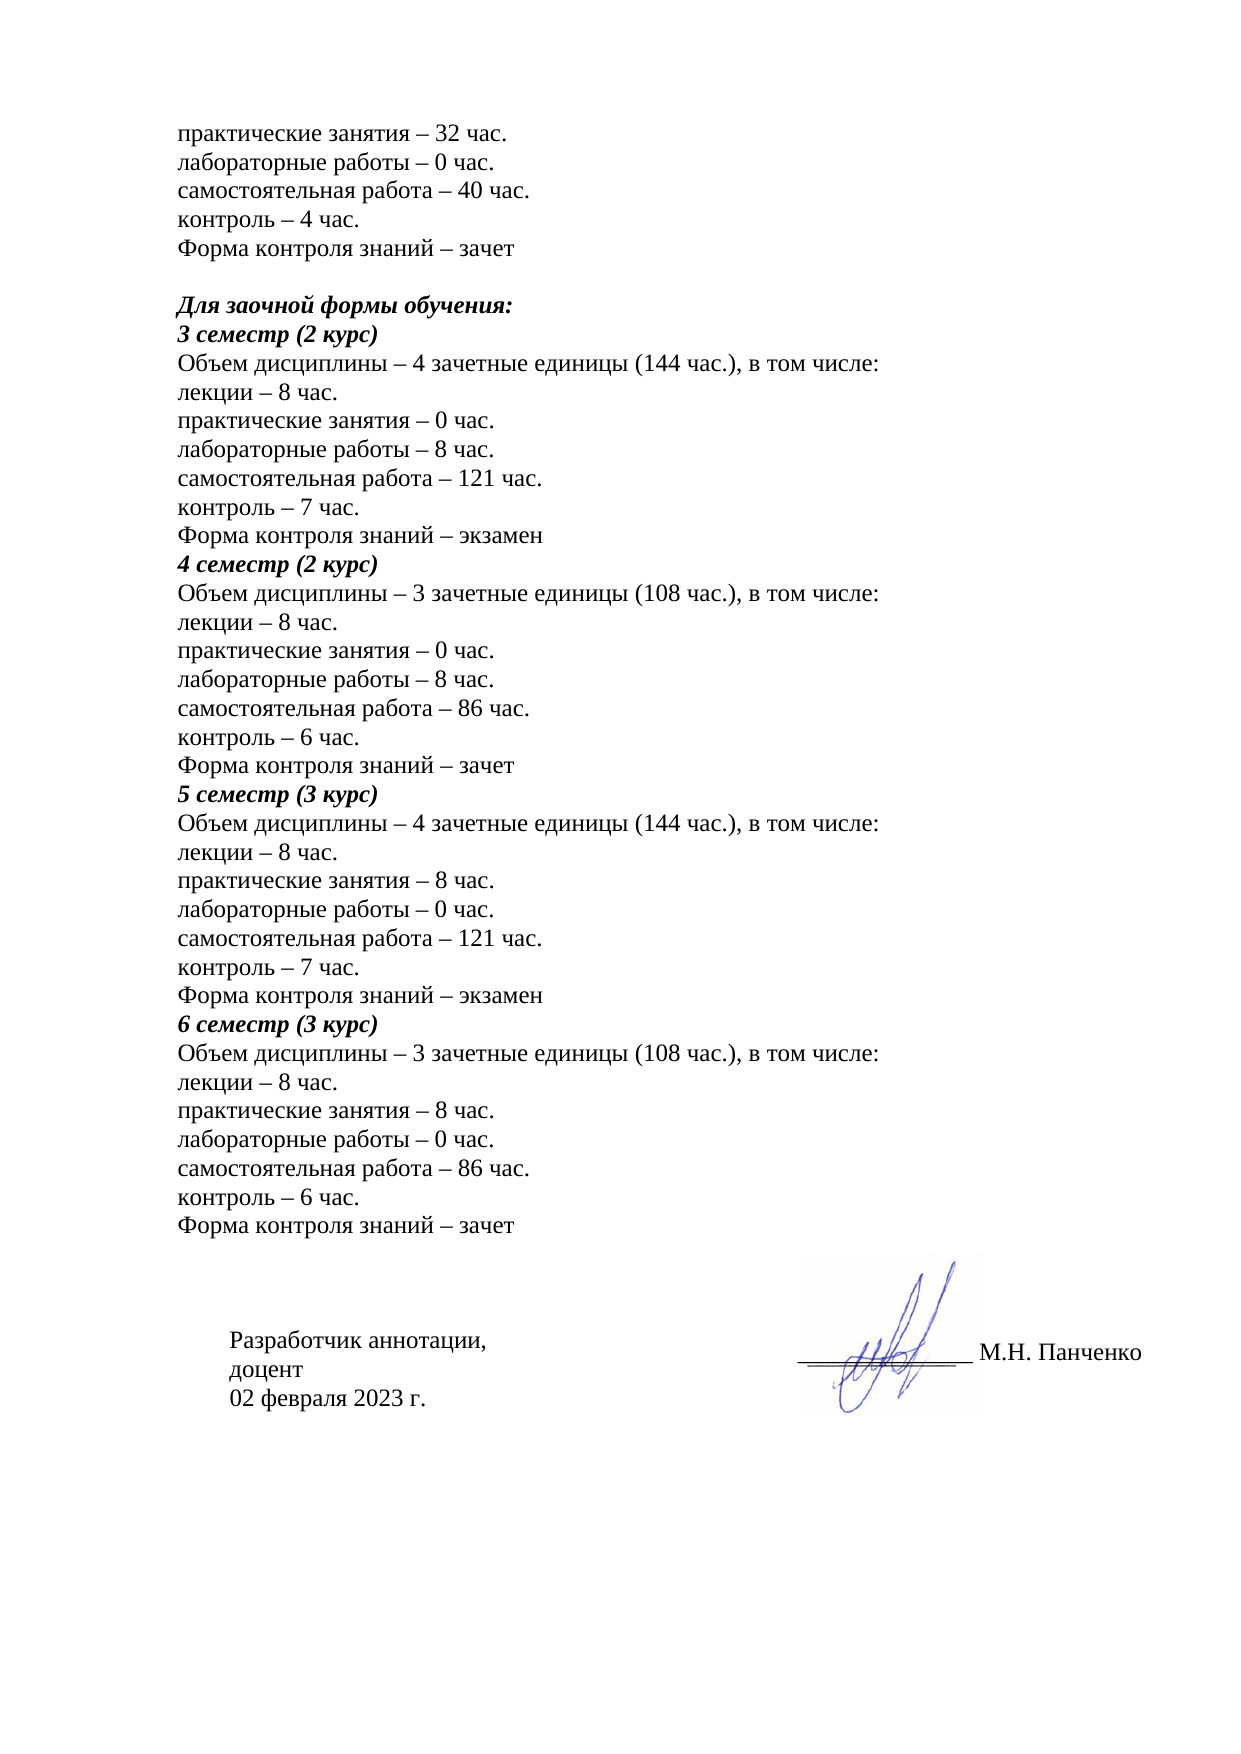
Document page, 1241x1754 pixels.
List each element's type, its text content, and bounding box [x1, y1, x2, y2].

text 4 семестр (2 курс) [177, 549, 1152, 578]
text контроль – 4 час. [177, 204, 1152, 233]
text лекции – 8 час. [177, 1067, 1152, 1096]
text лекции – 8 час. [177, 837, 1152, 866]
text Форма контроля знаний – экзамен [177, 521, 1152, 549]
text практические занятия – 8 час. [177, 1096, 1152, 1124]
text самостоятельная работа – 86 час. [177, 1153, 1152, 1182]
text контроль – 6 час. [177, 722, 1152, 751]
text лабораторные работы – 0 час. [177, 1124, 1152, 1153]
text лабораторные работы – 0 час. [177, 147, 1152, 176]
picture [797, 1412, 984, 1419]
text Для заочной формы обучения: [177, 291, 1152, 319]
table_header ______________ М.Н. Панченко [576, 1326, 1167, 1383]
table_header Разработчик аннотации, доцент [166, 1326, 576, 1383]
text самостоятельная работа – 121 час. [177, 463, 1152, 492]
text Объем дисциплины – 3 зачетные единицы (108 час.), в том числе: [177, 578, 1152, 607]
text лекции – 8 час. [177, 377, 1152, 406]
text 3 семестр (2 курс) [177, 319, 1152, 348]
text 02 февраля 2023 г. [177, 1383, 1152, 1412]
text лекции – 8 час. [177, 607, 1152, 636]
text лабораторные работы – 8 час. [177, 434, 1152, 463]
text контроль – 6 час. [177, 1182, 1152, 1211]
text Объем дисциплины – 4 зачетные единицы (144 час.), в том числе: [177, 808, 1152, 837]
text самостоятельная работа – 121 час. [177, 923, 1152, 952]
text Объем дисциплины – 3 зачетные единицы (108 час.), в том числе: [177, 1038, 1152, 1067]
picture [797, 1254, 984, 1326]
text практические занятия – 32 час. [177, 118, 1152, 147]
text контроль – 7 час. [177, 952, 1152, 981]
text контроль – 7 час. [177, 492, 1152, 521]
text Объем дисциплины – 4 зачетные единицы (144 час.), в том числе: [177, 348, 1152, 377]
text лабораторные работы – 8 час. [177, 664, 1152, 693]
text практические занятия – 8 час. [177, 866, 1152, 894]
text Форма контроля знаний – зачет [177, 233, 1152, 262]
text Форма контроля знаний – зачет [177, 751, 1152, 779]
text 6 семестр (3 курс) [177, 1009, 1152, 1038]
text самостоятельная работа – 40 час. [177, 176, 1152, 204]
text Форма контроля знаний – экзамен [177, 981, 1152, 1009]
text практические занятия – 0 час. [177, 636, 1152, 664]
text лабораторные работы – 0 час. [177, 894, 1152, 923]
text Форма контроля знаний – зачет [177, 1211, 1152, 1239]
text самостоятельная работа – 86 час. [177, 693, 1152, 722]
text 5 семестр (3 курс) [177, 779, 1152, 808]
text практические занятия – 0 час. [177, 406, 1152, 434]
